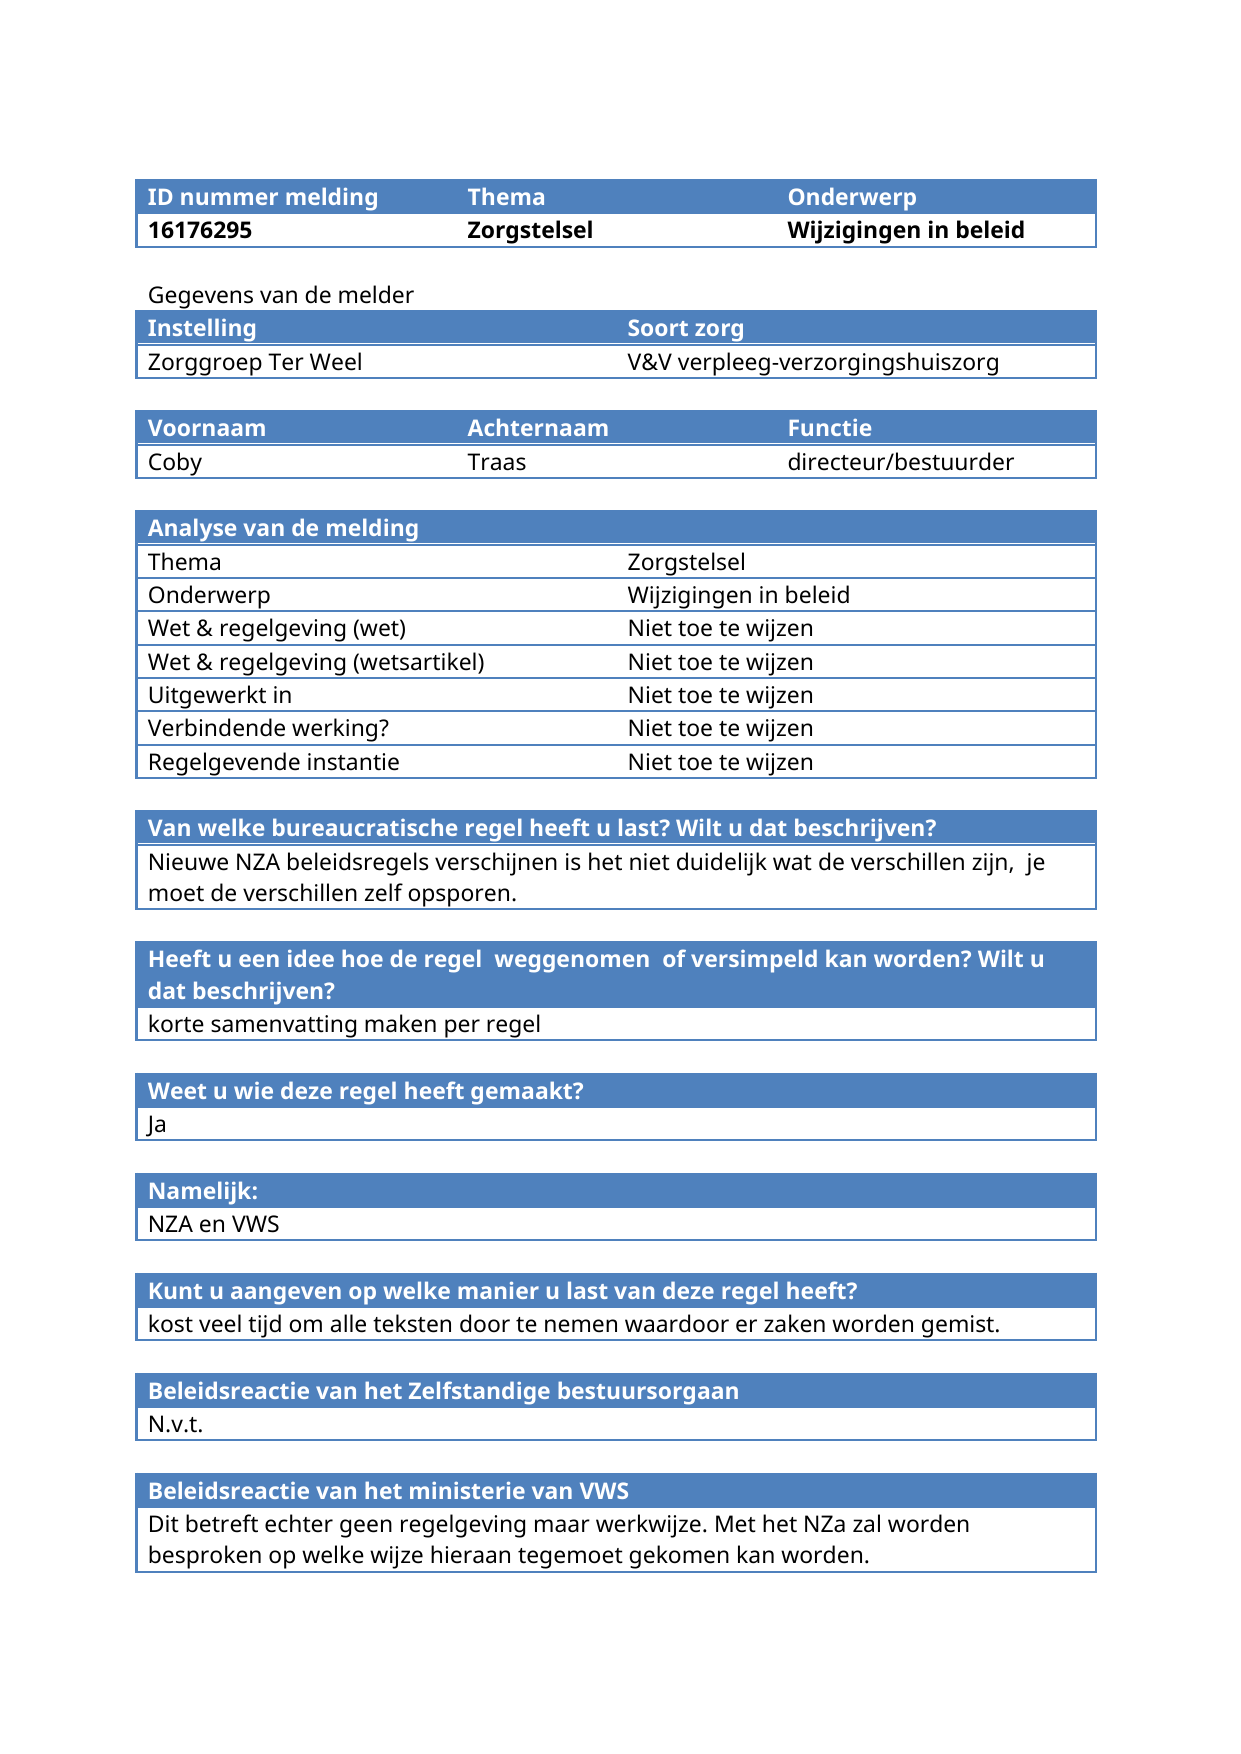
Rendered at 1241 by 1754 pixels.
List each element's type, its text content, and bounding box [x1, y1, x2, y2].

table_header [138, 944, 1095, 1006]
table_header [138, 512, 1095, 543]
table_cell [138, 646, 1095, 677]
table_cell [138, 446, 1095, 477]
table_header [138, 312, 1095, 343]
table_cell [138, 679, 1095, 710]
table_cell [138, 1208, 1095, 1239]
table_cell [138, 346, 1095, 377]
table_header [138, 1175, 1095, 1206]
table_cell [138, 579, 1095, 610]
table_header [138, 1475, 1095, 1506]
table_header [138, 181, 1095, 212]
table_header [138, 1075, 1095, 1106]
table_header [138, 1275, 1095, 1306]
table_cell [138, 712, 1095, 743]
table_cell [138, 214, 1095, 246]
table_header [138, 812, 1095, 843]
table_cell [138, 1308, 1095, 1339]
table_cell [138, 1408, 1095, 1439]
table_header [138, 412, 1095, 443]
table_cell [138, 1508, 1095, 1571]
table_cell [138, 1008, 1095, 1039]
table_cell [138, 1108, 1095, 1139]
text Gegevens van de melder [148, 279, 1093, 310]
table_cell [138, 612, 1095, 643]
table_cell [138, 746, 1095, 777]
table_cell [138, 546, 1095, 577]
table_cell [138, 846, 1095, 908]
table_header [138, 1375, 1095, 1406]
